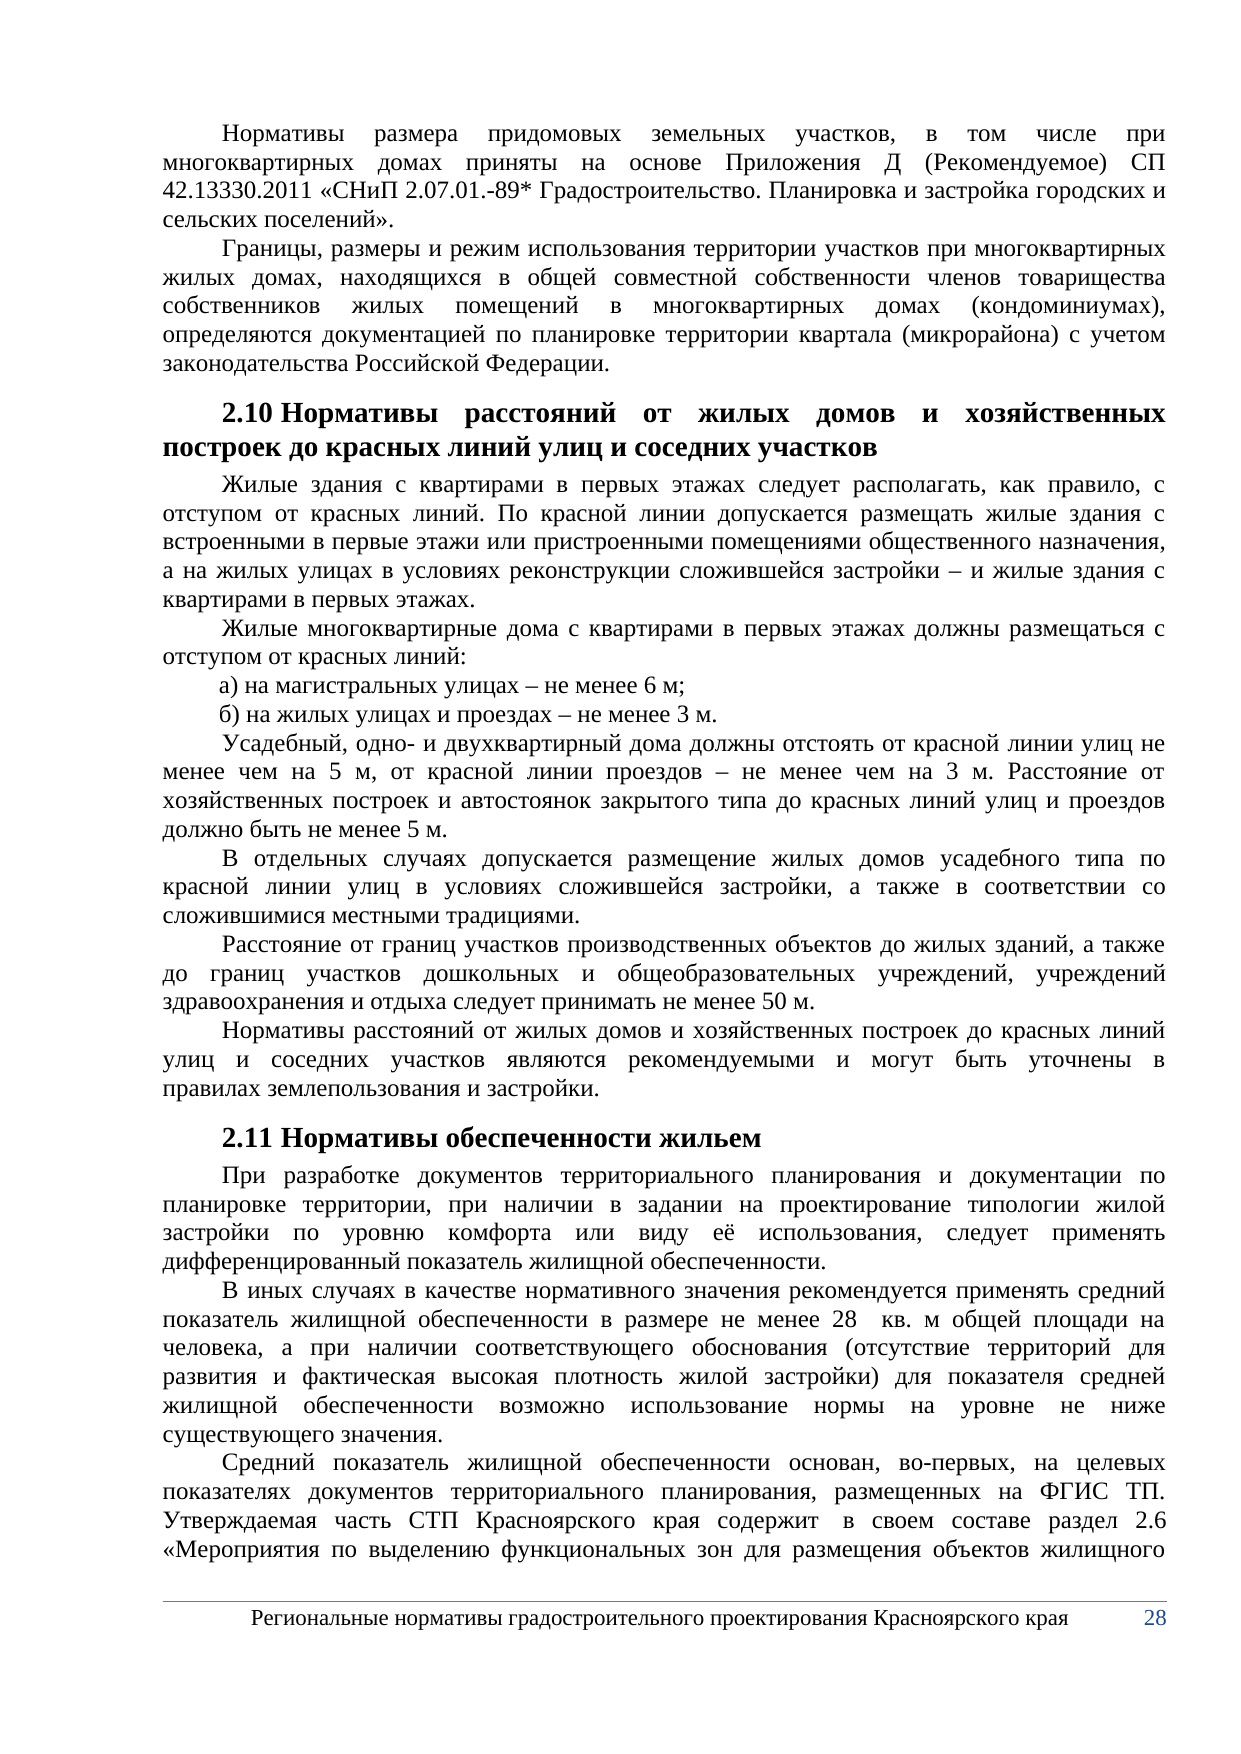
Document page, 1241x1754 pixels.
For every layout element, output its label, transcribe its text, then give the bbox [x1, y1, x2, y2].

text Границы, размеры и режим использования территории участков при многоквартирных жилых домах, находящихся в общей совместной собственности членов товарищества собственников жилых помещений в многоквартирных домах (кондоминиумах), определяются документацией по планировке территории квартала (микрорайона) с учетом законодательства Российской Федерации. [162, 233, 1167, 377]
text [162, 1447, 1167, 1562]
text б) на жилых улицах и проездах – не менее 3 м. [162, 699, 1167, 728]
text а) на магистральных улицах – не менее 6 м; [162, 670, 1167, 699]
text В отдельных случаях допускается размещение жилых домов усадебного типа по красной линии улиц в условиях сложившейся застройки, а также в соответствии со сложившимися местными традициями. [162, 843, 1167, 929]
text Нормативы расстояний от жилых домов и хозяйственных построек до красных линий улиц и соседних участков являются рекомендуемыми и могут быть уточнены в правилах землепользования и застройки. [162, 1015, 1167, 1101]
text Нормативы размера придомовых земельных участков, в том числе при многоквартирных домах приняты на основе Приложения Д (Рекомендуемое) СП 42.13330.2011 «СНиП 2.07.01.-89* Градостроительство. Планировка и застройка городских и сельских поселений». [162, 118, 1167, 233]
text В иных случаях в качестве нормативного значения рекомендуется применять средний показатель жилищной обеспеченности в размере не менее 28 кв. м общей площади на человека, а при наличии соответствующего обоснования (отсутствие территорий для развития и фактическая высокая плотность жилой застройки) для показателя средней жилищной обеспеченности возможно использование нормы на уровне не ниже существующего значения. [162, 1275, 1167, 1447]
subtitle Нормативы расстояний от жилых домов и хозяйственных построек до красных линий улиц и соседних участков [162, 396, 1167, 463]
text Жилые многоквартирные дома с квартирами в первых этажах должны размещаться с отступом от красных линий: [162, 613, 1167, 670]
text Расстояние от границ участков производственных объектов до жилых зданий, а также до границ участков дошкольных и общеобразовательных учреждений, учреждений здравоохранения и отдыха следует принимать не менее 50 м. [162, 929, 1167, 1015]
text При разработке документов территориального планирования и документации по планировке территории, при наличии в задании на проектирование типологии жилой застройки по уровню комфорта или виду её использования, следует применять дифференцированный показатель жилищной обеспеченности. [162, 1160, 1167, 1275]
text Усадебный, одно- и двухквартирный дома должны отстоять от красной линии улиц не менее чем на 5 м, от красной линии проездов – не менее чем на 3 м. Расстояние от хозяйственных построек и автостоянок закрытого типа до красных линий улиц и проездов должно быть не менее 5 м. [162, 728, 1167, 843]
text Жилые здания с квартирами в первых этажах следует располагать, как правило, с отступом от красных линий. По красной линии допускается размещать жилые здания с встроенными в первые этажи или пристроенными помещениями общественного назначения, а на жилых улицах в условиях реконструкции сложившейся застройки – и жилые здания с квартирами в первых этажах. [162, 469, 1167, 613]
subtitle Нормативы обеспеченности жильем [162, 1120, 1167, 1154]
